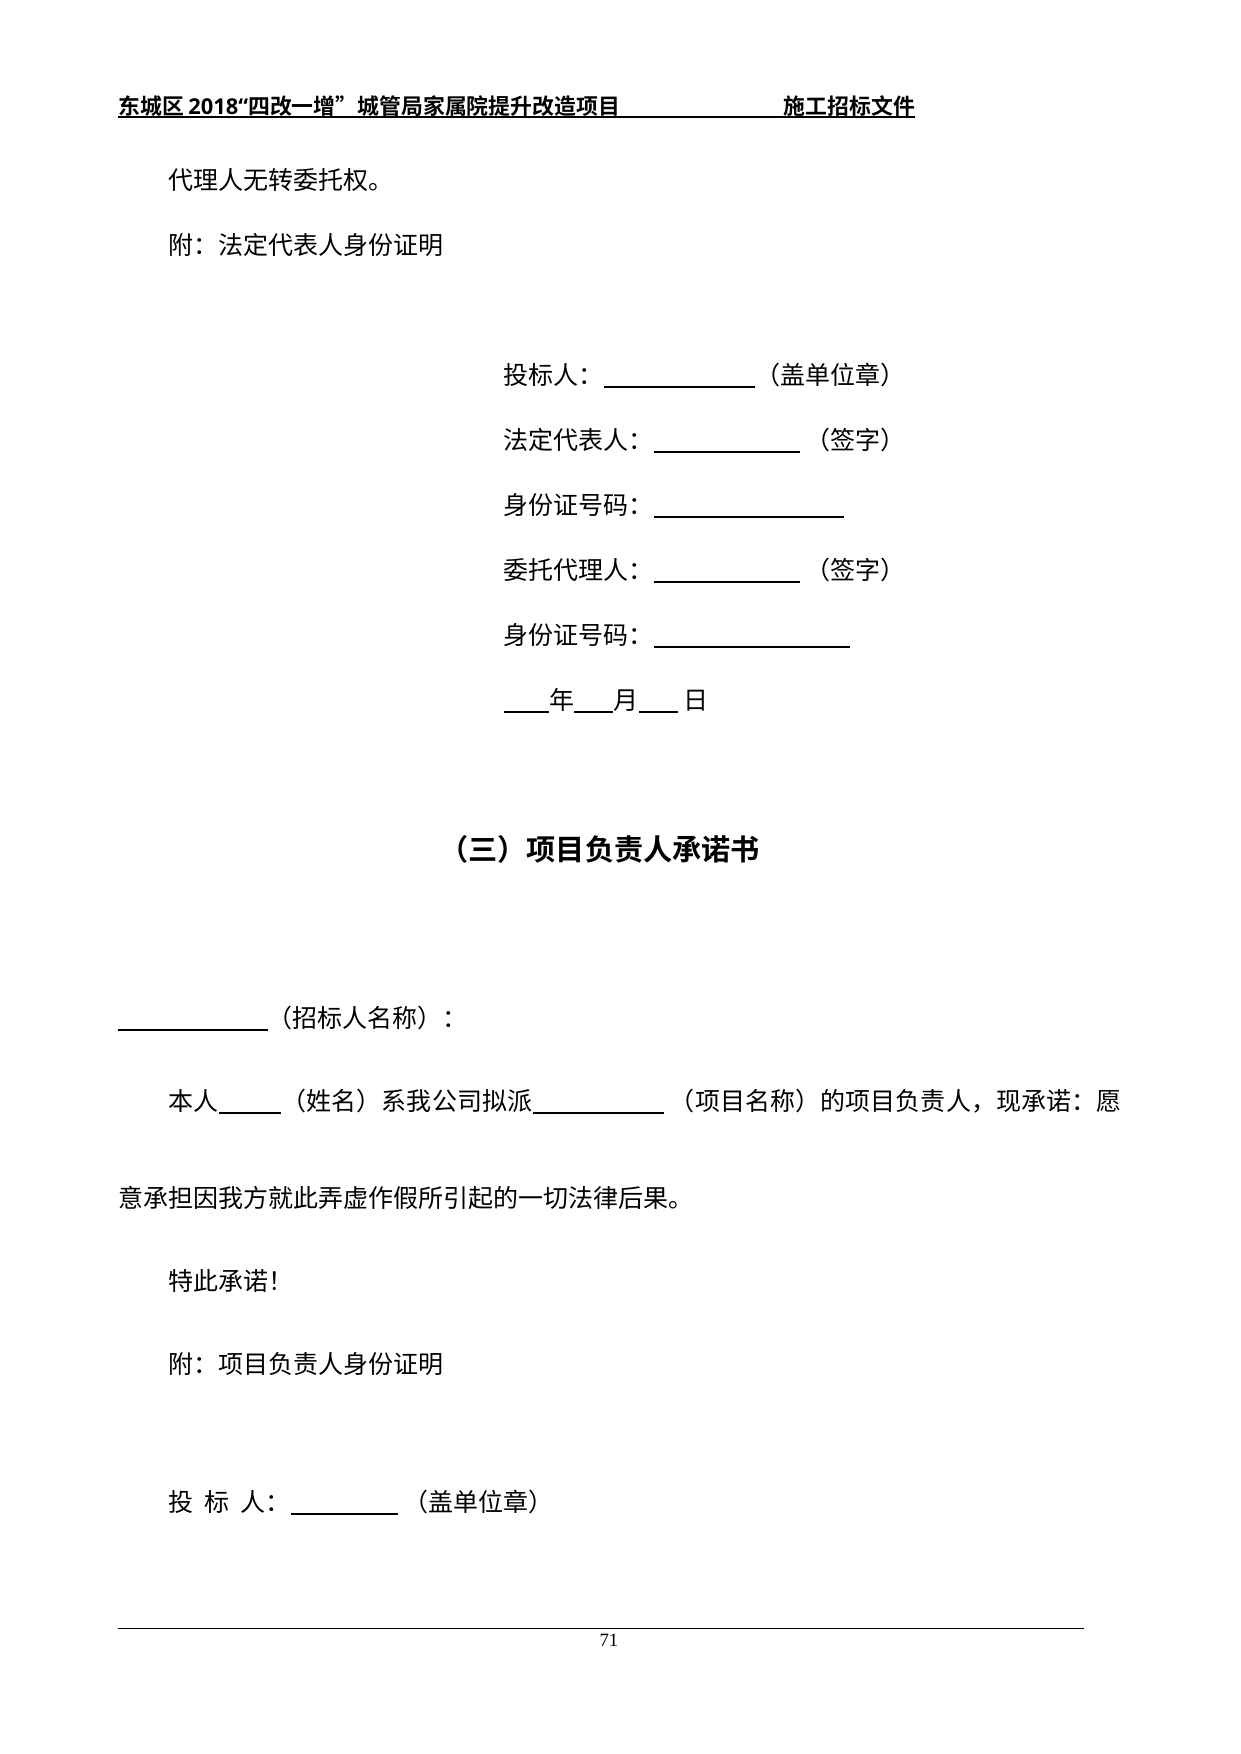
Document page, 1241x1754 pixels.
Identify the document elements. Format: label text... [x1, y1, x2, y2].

text 投标人： （盖单位章） [118, 341, 1122, 406]
text 身份证号码： [118, 601, 1122, 666]
text 法定代表人： （签字） [118, 406, 1122, 471]
text （招标人名称）： [118, 984, 1122, 1049]
text 附：项目负责人身份证明 [118, 1331, 1122, 1396]
text 附：法定代表人身份证明 [118, 211, 1122, 276]
text 代理人无转委托权。 [118, 146, 1122, 211]
text 特此承诺！ [118, 1247, 1122, 1312]
text 委托代理人： （签字） [118, 536, 1122, 601]
text 本人 （姓名）系我公司拟派 （项目名称）的项目负责人，现承诺：愿意承担因我方就此弄虚作假所引起的一切法律后果。 [118, 1067, 1122, 1229]
text 投 标 人： （盖单位章） [118, 1468, 1122, 1533]
text （三）项目负责人承诺书 [118, 816, 1122, 881]
text 年 月 日 [118, 666, 1122, 731]
text 身份证号码： [118, 471, 1122, 536]
